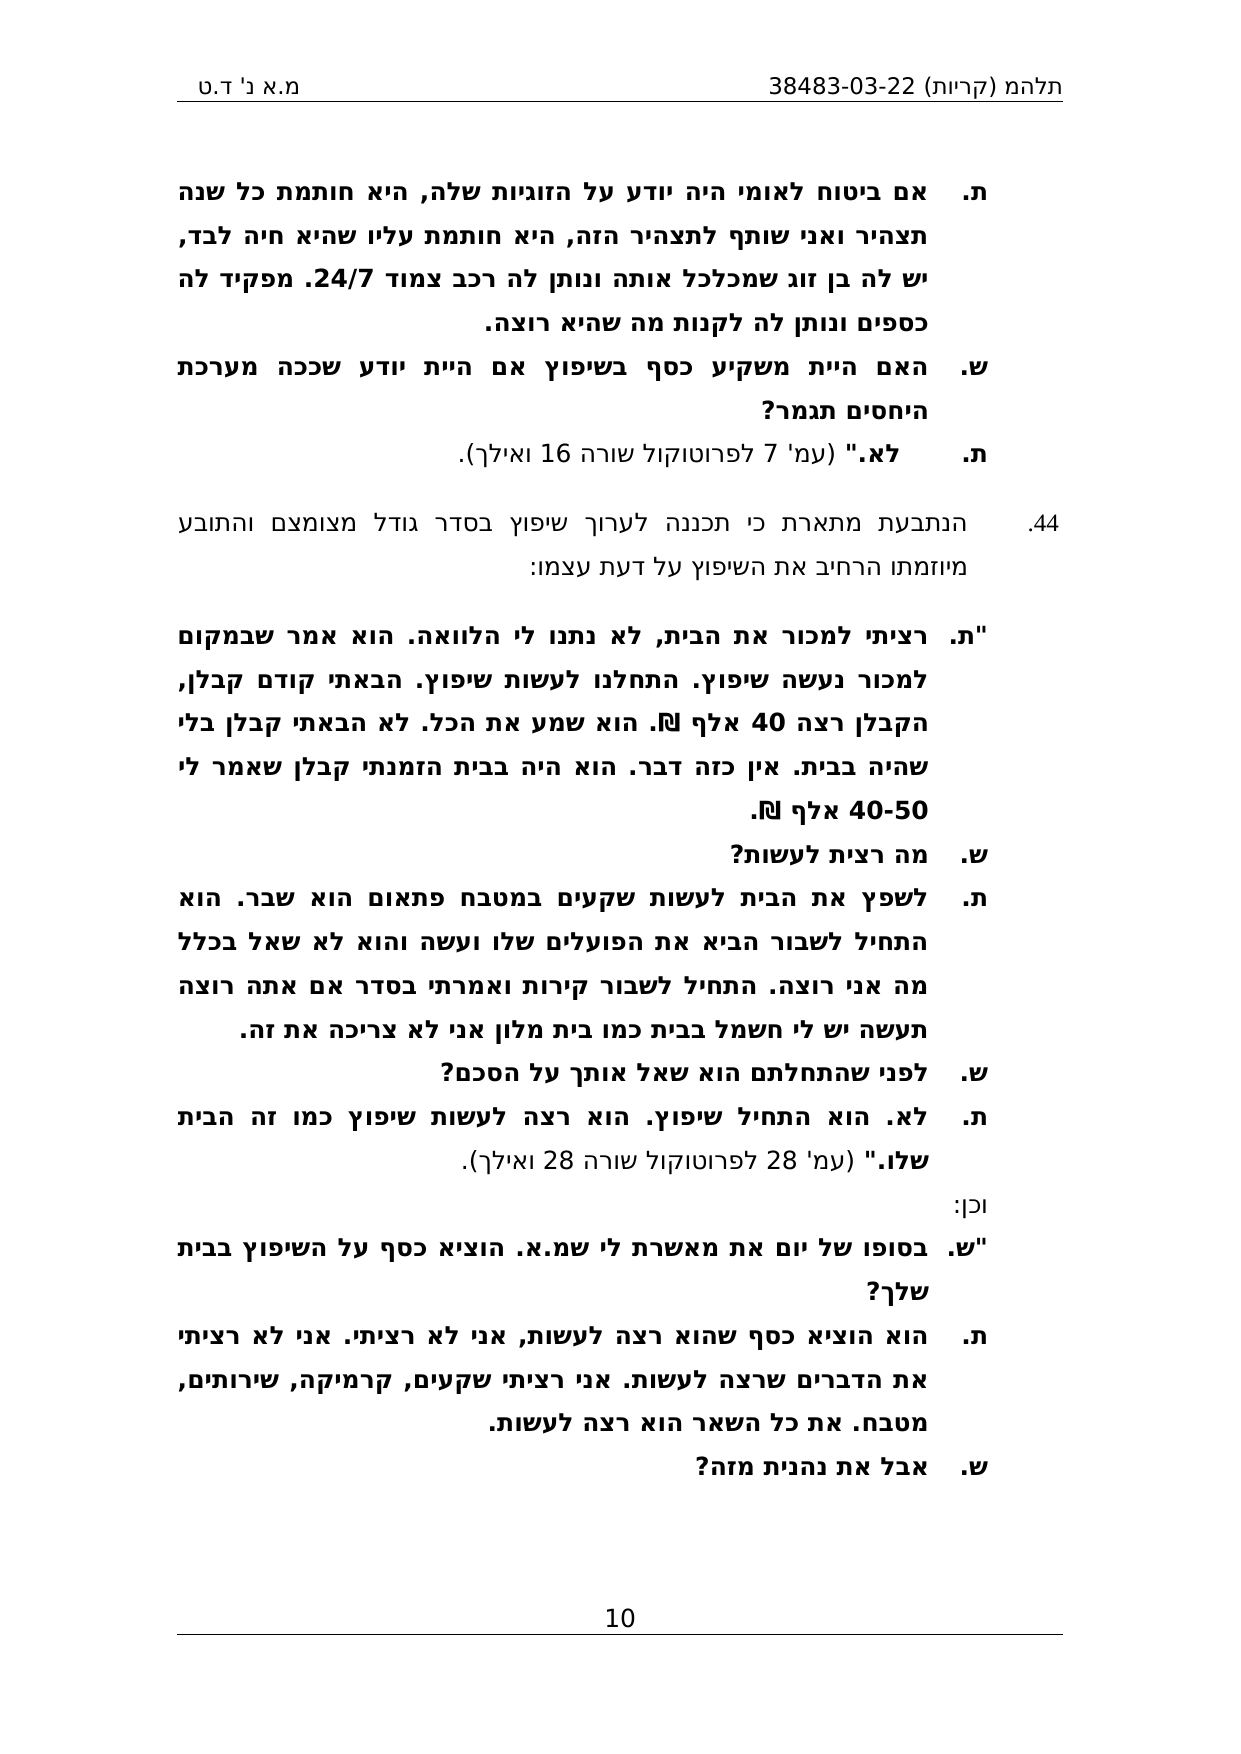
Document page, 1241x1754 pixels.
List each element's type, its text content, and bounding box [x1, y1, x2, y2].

text ת. לא." (עמ' 7 לפרוטוקול שורה 16 ואילך). [177, 440, 988, 469]
text ש. אבל את נהנית מזה? [177, 1452, 988, 1481]
text ת. לשפץ את הבית לעשות שקעים במטבח פתאום הוא שבר. הוא התחיל לשבור הביא את הפועלים שלו ועשה והוא לא שאל בכלל מה אני רוצה. התחיל לשבור קירות ואמרתי בסדר אם אתה רוצה תעשה יש לי חשמל בבית כמו בית מלון אני לא צריכה את זה. [177, 883, 988, 1044]
text "ת. רציתי למכור את הבית, לא נתנו לי הלוואה. הוא אמר שבמקום למכור נעשה שיפוץ. התחלנו לעשות שיפוץ. הבאתי קודם קבלן, הקבלן רצה 40 אלף ₪. הוא שמע את הכל. לא הבאתי קבלן בלי שהיה בבית. אין כזה דבר. הוא היה בבית הזמנתי קבלן שאמר לי 40-50 אלף ₪. [177, 621, 988, 825]
text וכן: [177, 1190, 988, 1219]
text ש. מה רצית לעשות? [177, 840, 988, 869]
text ש. האם היית משקיע כסף בשיפוץ אם היית יודע שככה מערכת היחסים תגמר? [177, 352, 988, 425]
list הנתבעת מתארת כי תכננה לערוך שיפוץ בסדר גודל מצומצם והתובע מיוזמתו הרחיב את השיפוץ על דעת עצמו: [177, 508, 1028, 581]
text ת. אם ביטוח לאומי היה יודע על הזוגיות שלה, היא חותמת כל שנה תצהיר ואני שותף לתצהיר הזה, היא חותמת עליו שהיא חיה לבד, יש לה בן זוג שמכלכל אותה ונותן לה רכב צמוד 24/7. מפקיד לה כספים ונותן לה לקנות מה שהיא רוצה. [177, 177, 988, 338]
text ת. הוא הוציא כסף שהוא רצה לעשות, אני לא רציתי. אני לא רציתי את הדברים שרצה לעשות. אני רציתי שקעים, קרמיקה, שירותים, מטבח. את כל השאר הוא רצה לעשות. [177, 1321, 988, 1438]
text ת. לא. הוא התחיל שיפוץ. הוא רצה לעשות שיפוץ כמו זה הבית שלו." (עמ' 28 לפרוטוקול שורה 28 ואילך). [177, 1102, 988, 1175]
text ש. לפני שהתחלתם הוא שאל אותך על הסכם? [177, 1058, 988, 1088]
text "ש. בסופו של יום את מאשרת לי שמ.א. הוציא כסף על השיפוץ בבית שלך? [177, 1233, 988, 1306]
